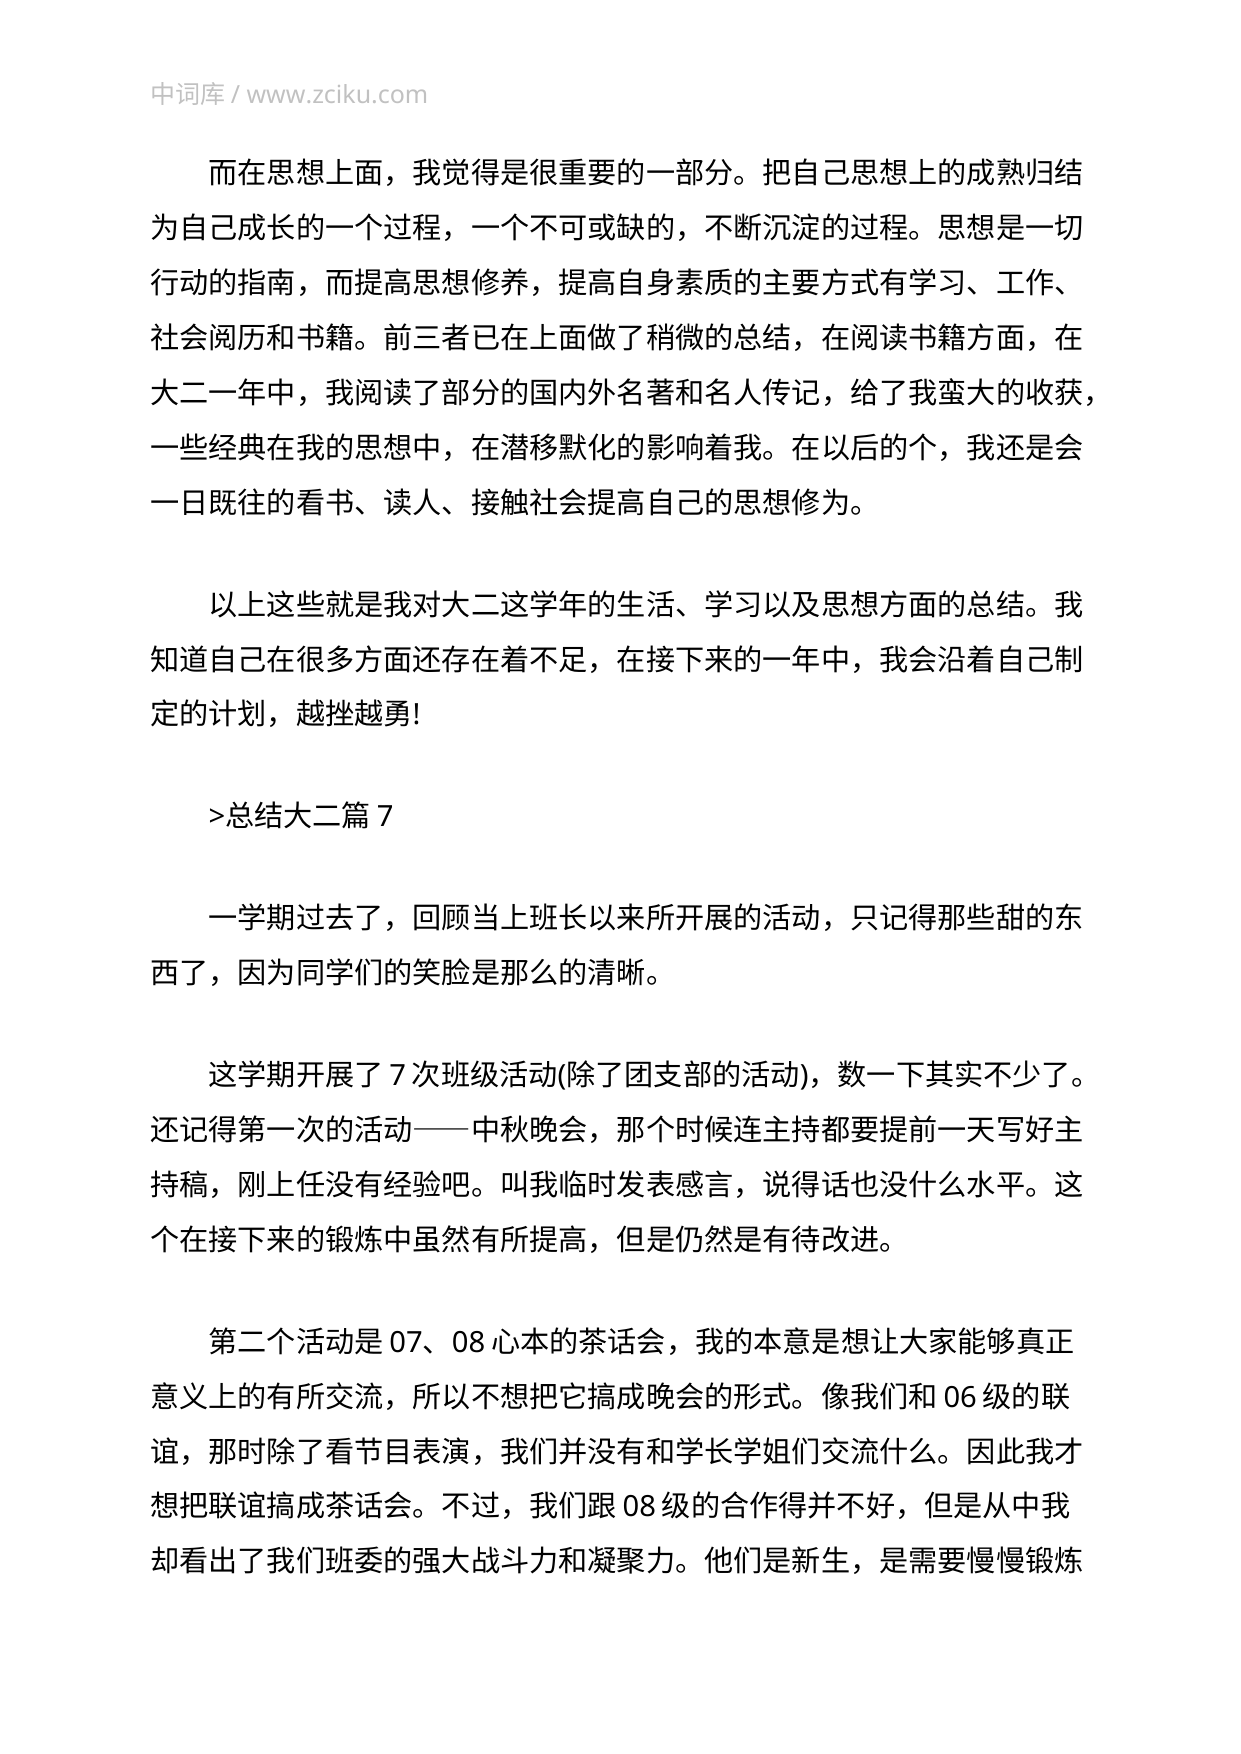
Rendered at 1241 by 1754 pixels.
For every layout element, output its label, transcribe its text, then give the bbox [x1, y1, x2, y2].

text 这学期开展了7次班级活动(除了团支部的活动)，数一下其实不少了。还记得第一次的活动——中秋晚会，那个时候连主持都要提前一天写好主持稿，刚上任没有经验吧。叫我临时发表感言，说得话也没什么水平。这个在接下来的锻炼中虽然有所提高，但是仍然是有待改进。 [150, 1052, 1090, 1259]
text 而在思想上面，我觉得是很重要的一部分。把自己思想上的成熟归结为自己成长的一个过程，一个不可或缺的，不断沉淀的过程。思想是一切行动的指南，而提高思想修养，提高自身素质的主要方式有学习、工作、社会阅历和书籍。前三者已在上面做了稍微的总结，在阅读书籍方面，在大二一年中，我阅读了部分的国内外名著和名人传记，给了我蛮大的收获，一些经典在我的思想中，在潜移默化的影响着我。在以后的个，我还是会一日既往的看书、读人、接触社会提高自己的思想修为。 [150, 150, 1090, 522]
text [150, 1318, 1090, 1580]
text 一学期过去了，回顾当上班长以来所开展的活动，只记得那些甜的东西了，因为同学们的笑脸是那么的清晰。 [150, 895, 1090, 992]
text 以上这些就是我对大二这学年的生活、学习以及思想方面的总结。我知道自己在很多方面还存在着不足，在接下来的一年中，我会沿着自己制定的计划，越挫越勇! [150, 581, 1090, 733]
text >总结大二篇7 [150, 793, 1090, 835]
